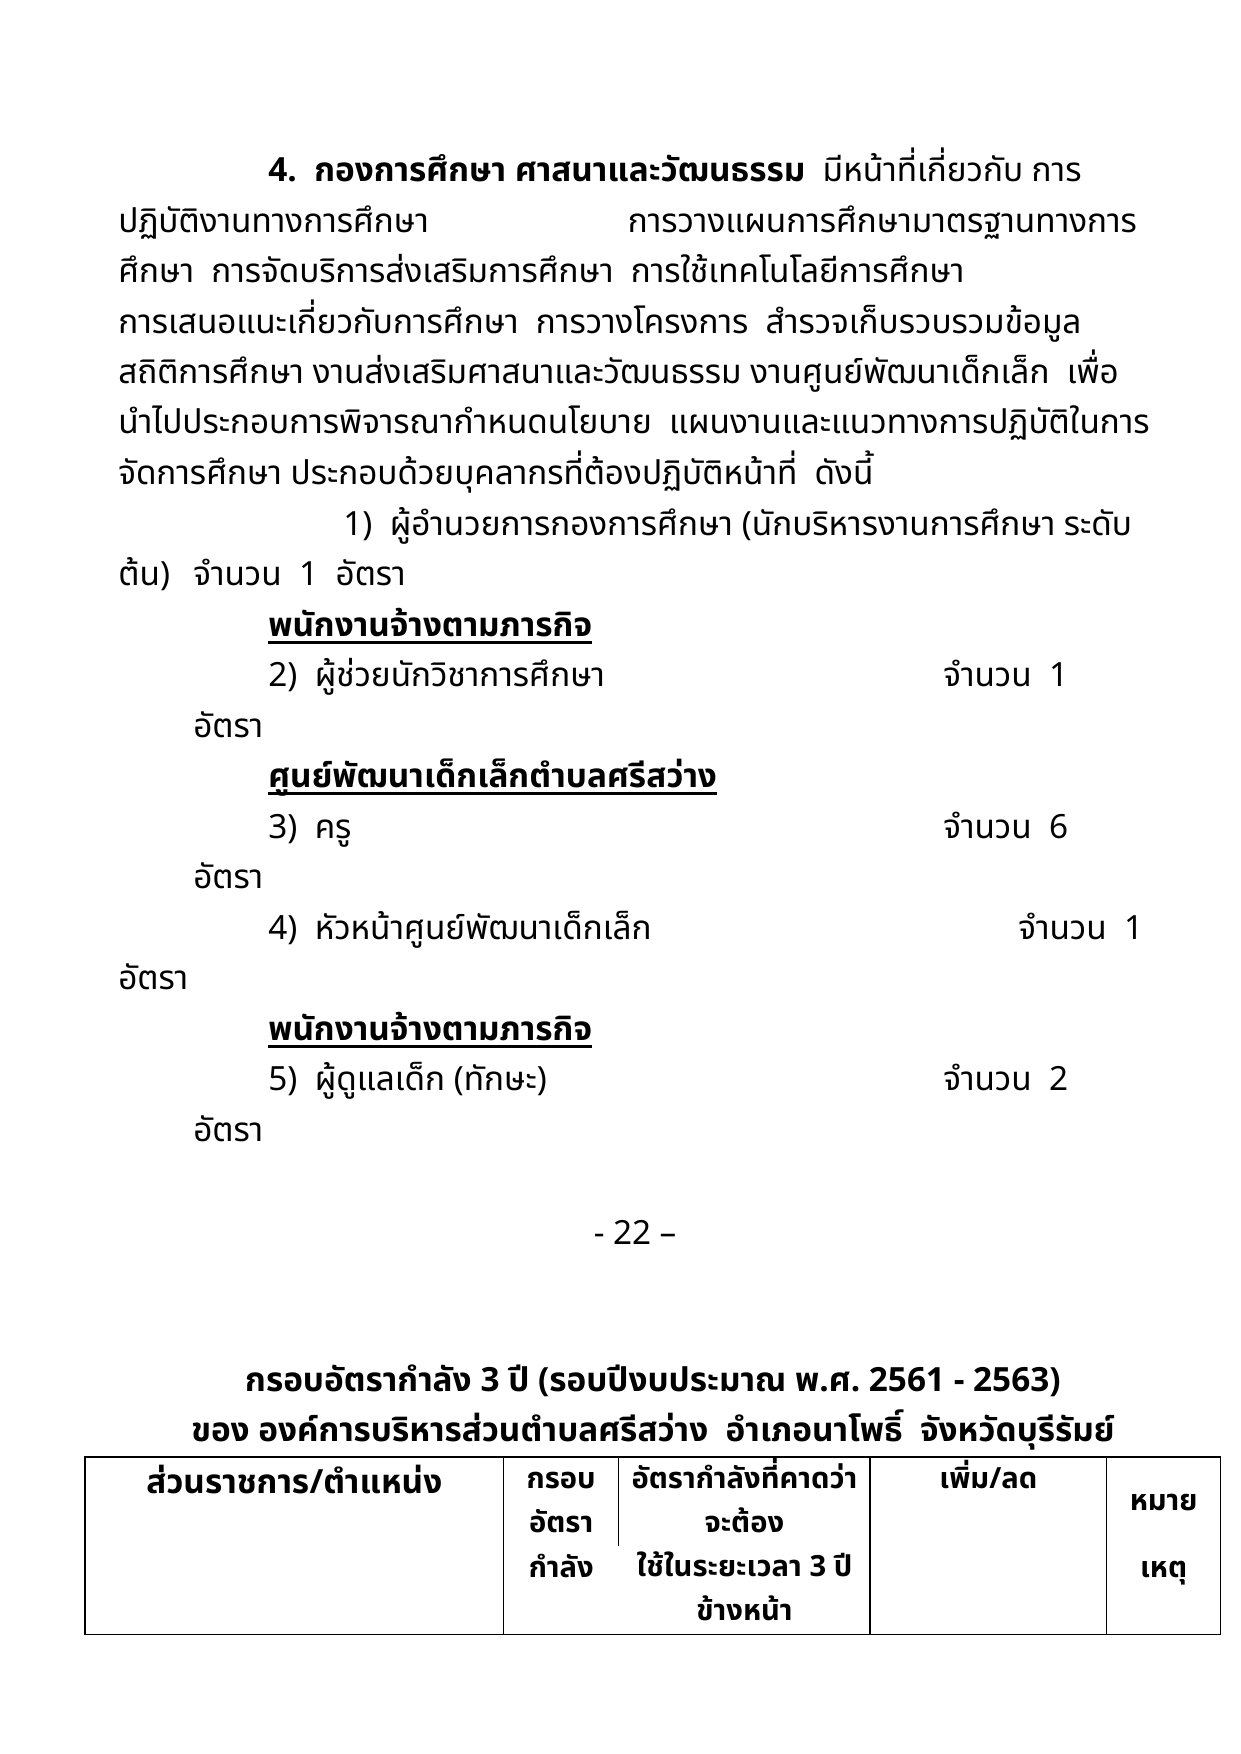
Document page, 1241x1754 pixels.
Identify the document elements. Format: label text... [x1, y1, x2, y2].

table_cell อัตรากำลังที่คาดว่าจะต้อง ใช้ในระยะเวลา 3 ปีข้างหน้า [619, 1458, 869, 1634]
table_header กรอบอัตรากำลัง 3 ปี (รอบปีงบประมาณ พ.ศ. 2561 - 2563) [85, 1328, 1221, 1406]
text 1) ผู้อำนวยการกองการศึกษา (นักบริหารงานการศึกษา ระดับต้น) จำนวน 1 อัตรา [118, 499, 1152, 601]
table_cell เหตุ [1107, 1546, 1220, 1634]
text 2) ผู้ช่วยนักวิชาการศึกษา จำนวน 1 อัตรา [193, 651, 1152, 752]
text - 22 – [118, 1209, 1152, 1254]
text 4) หัวหน้าศูนย์พัฒนาเด็กเล็ก จำนวน 1 อัตรา [118, 903, 1152, 1004]
text 5) ผู้ดูแลเด็ก (ทักษะ) จำนวน 2 อัตรา [193, 1055, 1152, 1156]
text พนักงานจ้างตามภารกิจ [193, 1004, 1152, 1055]
table_cell กรอบอัตรา [504, 1458, 618, 1546]
table_cell เพิ่ม/ลด [871, 1458, 1106, 1634]
table_cell หมาย [1107, 1458, 1220, 1546]
table_cell กำลัง เดิม [504, 1546, 618, 1634]
text ศูนย์พัฒนาเด็กเล็กตำบลศรีสว่าง [193, 752, 1152, 802]
text พนักงานจ้างตามภารกิจ [193, 601, 1152, 651]
text 4. กองการศึกษา ศาสนาและวัฒนธรรม มีหน้าที่เกี่ยวกับ การปฏิบัติงานทางการศึกษา การวางแผนการศึกษามาตรฐานทางการศึกษา การจัดบริการส่งเสริมการศึกษา การใช้เทคโนโลยีการศึกษา การเสนอแนะเกี่ยวกับการศึกษา การวางโครงการ สำรวจเก็บรวบรวมข้อมูล สถิติการศึกษา งานส่งเสริมศาสนาและวัฒนธรรม งานศูนย์พัฒนาเด็กเล็ก เพื่อนำไปประกอบการพิจารณากำหนดนโยบาย แผนงานและแนวทางการปฏิบัติในการจัดการศึกษา ประกอบด้วยบุคลากรที่ต้องปฏิบัติหน้าที่ ดังนี้ [118, 146, 1152, 499]
table_cell ส่วนราชการ/ตำแหน่ง [86, 1458, 503, 1634]
table_cell ของ องค์การบริหารส่วนตำบลศรีสว่าง อำเภอนาโพธิ์ จังหวัดบุรีรัมย์ [85, 1406, 1221, 1456]
text 3) ครู จำนวน 6 อัตรา [193, 802, 1152, 903]
